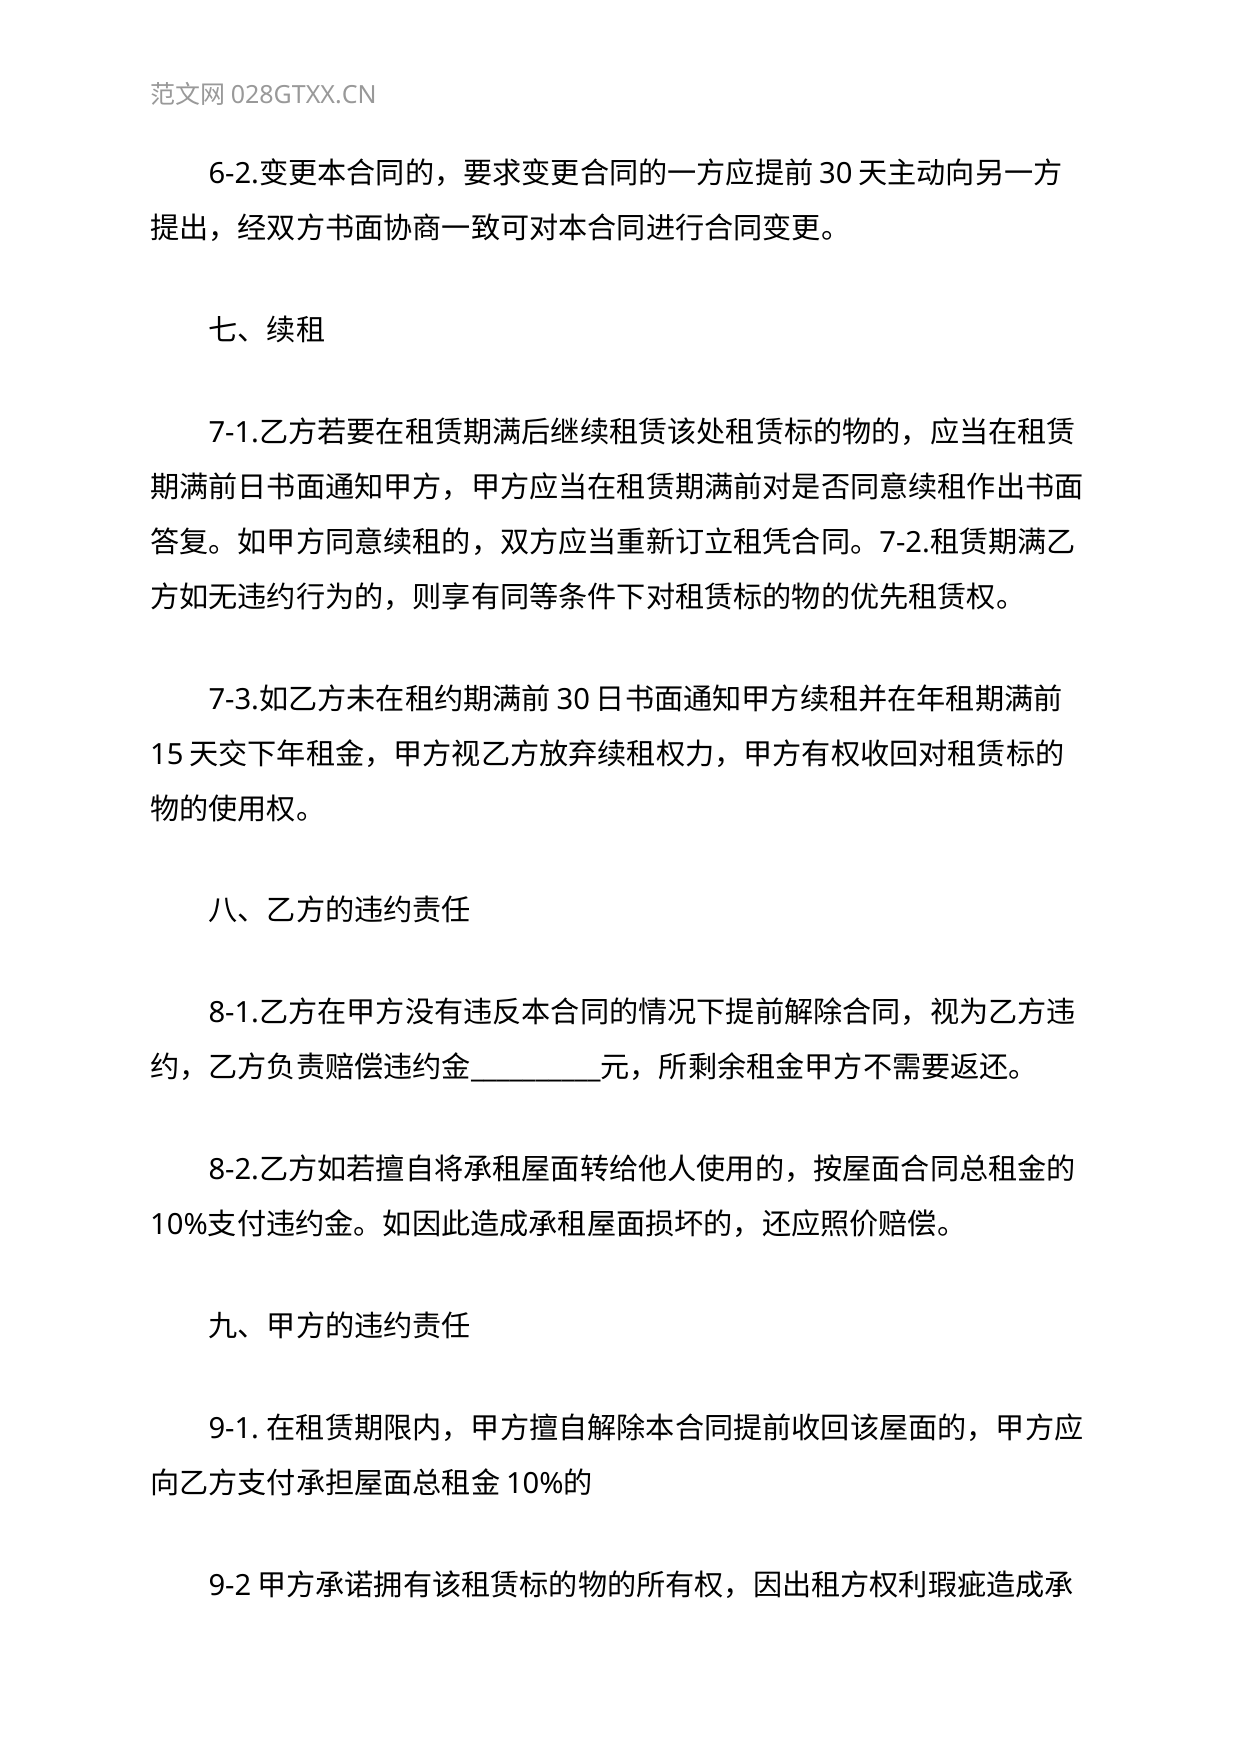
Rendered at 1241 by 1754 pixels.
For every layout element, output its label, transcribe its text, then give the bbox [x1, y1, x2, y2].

text 9-1. 在租赁期限内，甲方擅自解除本合同提前收回该屋面的，甲方应向乙方支付承担屋面总租金10%的 [150, 1404, 1090, 1502]
text 七、续租 [150, 307, 1090, 349]
text 7-1.乙方若要在租赁期满后继续租赁该处租赁标的物的，应当在租赁期满前日书面通知甲方，甲方应当在租赁期满前对是否同意续租作出书面答复。如甲方同意续租的，双方应当重新订立租凭合同。7-2.租赁期满乙方如无违约行为的，则享有同等条件下对租赁标的物的优先租赁权。 [150, 408, 1090, 616]
text 八、乙方的违约责任 [150, 887, 1090, 929]
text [150, 1561, 1090, 1604]
text 8-1.乙方在甲方没有违反本合同的情况下提前解除合同，视为乙方违约，乙方负责赔偿违约金__________元，所剩余租金甲方不需要返还。 [150, 989, 1090, 1086]
text 6-2.变更本合同的，要求变更合同的一方应提前30天主动向另一方提出，经双方书面协商一致可对本合同进行合同变更。 [150, 150, 1090, 247]
text 8-2.乙方如若擅自将承租屋面转给他人使用的，按屋面合同总租金的10%支付违约金。如因此造成承租屋面损坏的，还应照价赔偿。 [150, 1146, 1090, 1243]
text 九、甲方的违约责任 [150, 1303, 1090, 1345]
text 7-3.如乙方未在租约期满前30日书面通知甲方续租并在年租期满前15天交下年租金，甲方视乙方放弃续租权力，甲方有权收回对租赁标的物的使用权。 [150, 675, 1090, 827]
